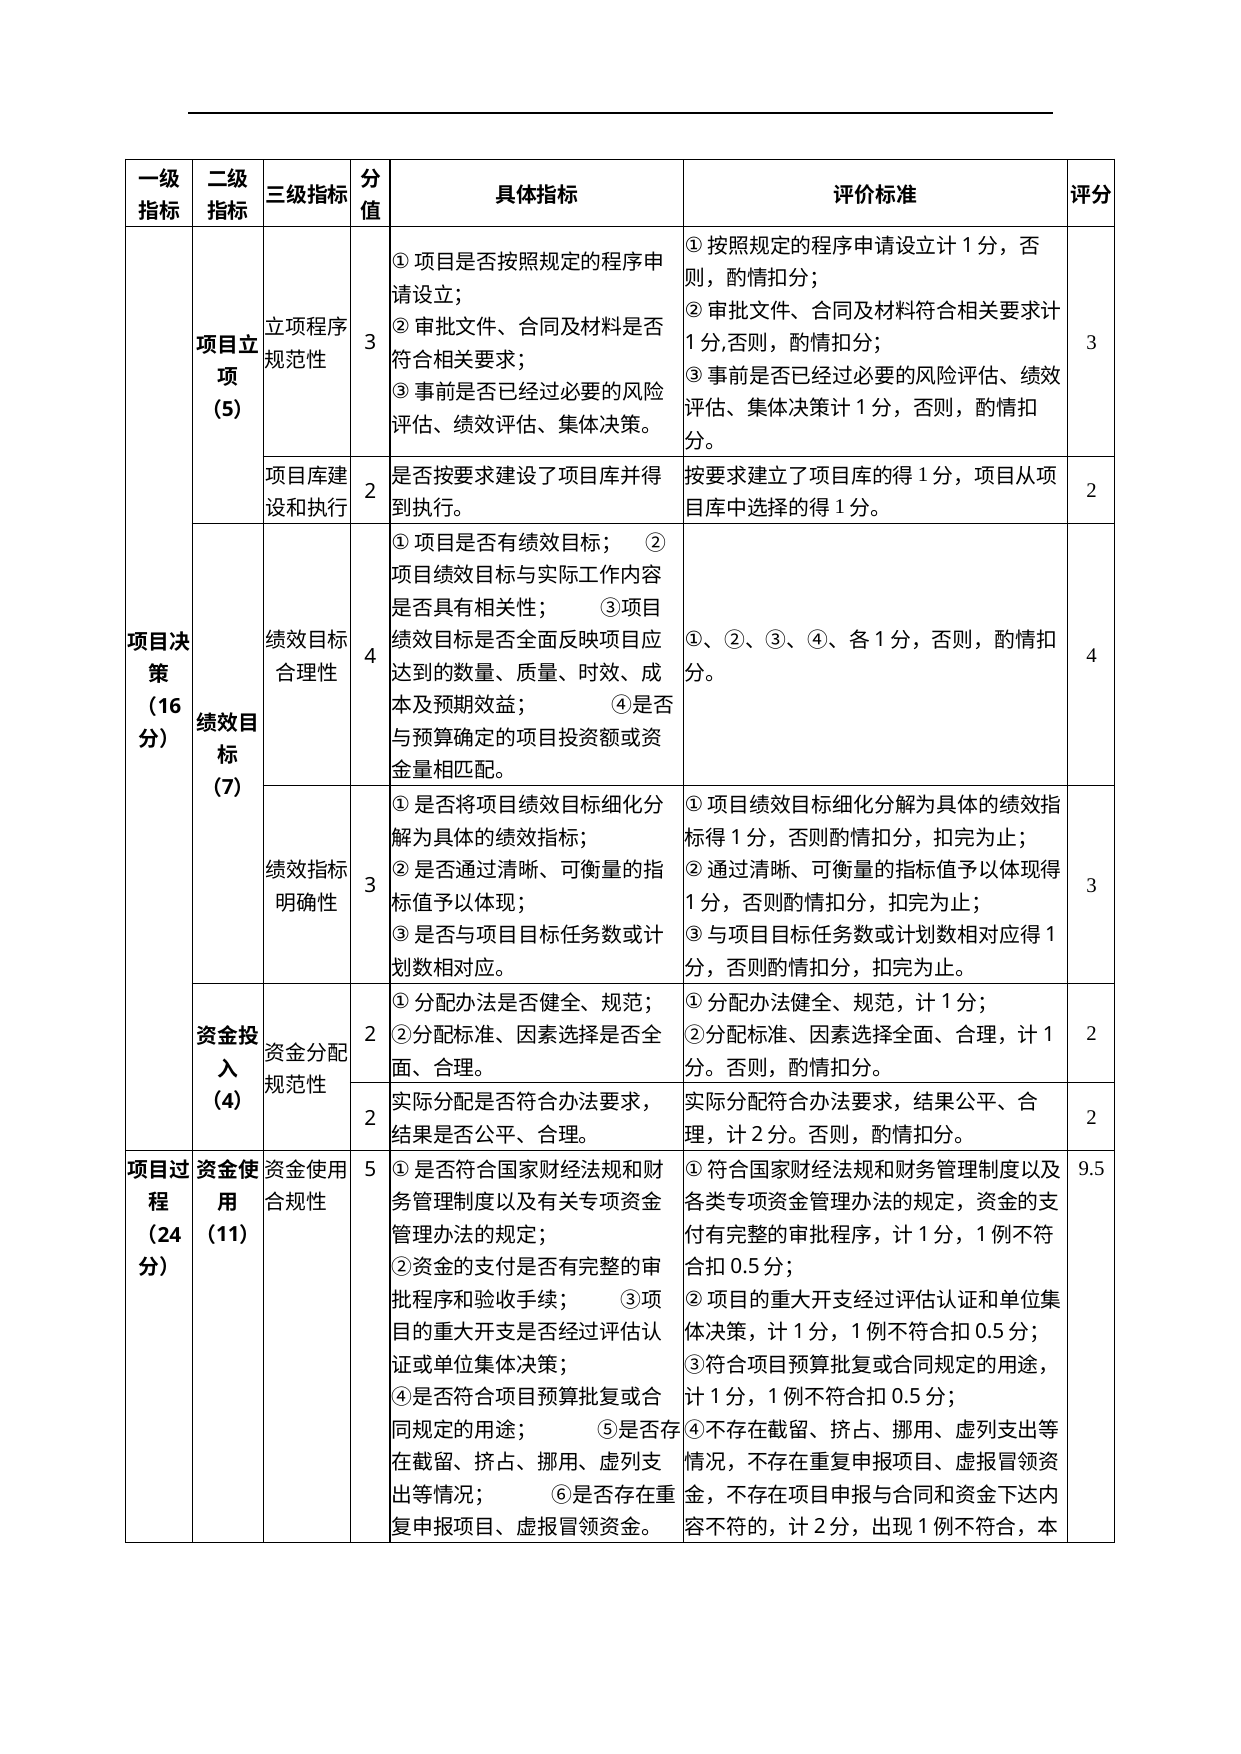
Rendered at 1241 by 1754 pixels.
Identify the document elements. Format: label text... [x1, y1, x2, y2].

table_cell 9.5 [1068, 1151, 1114, 1542]
table_cell 3 [351, 227, 389, 456]
table_cell 2 [351, 984, 389, 1082]
table_cell 2 [1068, 1083, 1114, 1149]
table_cell 4 [1068, 524, 1114, 785]
table_cell 项目过程（24分） [126, 1151, 192, 1542]
table_cell 3 [351, 786, 389, 982]
table_cell 资金使用合规性 [264, 1151, 350, 1542]
table_cell ①项目绩效目标细化分解为具体的绩效指标得1分，否则酌情扣分，扣完为止； ②通过清晰、可衡量的指标值予以体现得1分，否则酌情扣分，扣完为止； ③与项目目标任务数或计划数相对应得1分，否则酌情扣分，扣完为止。 [684, 786, 1067, 982]
table_cell 4 [351, 524, 389, 785]
table_cell 项目库建设和执行 [264, 457, 350, 523]
table_cell 2 [1068, 984, 1114, 1082]
table_cell 按要求建立了项目库的得1分，项目从项目库中选择的得1分。 [684, 457, 1067, 523]
table_cell ①分配办法健全、规范，计1分； ②分配标准、因素选择全面、合理，计1分。否则，酌情扣分。 [684, 984, 1067, 1082]
table_cell 3 [1068, 786, 1114, 982]
table_cell 5 [351, 1151, 389, 1542]
table_cell ①、②、③、④、各1分，否则，酌情扣分。 [684, 524, 1067, 785]
table_cell 资金使用（11） [193, 1151, 263, 1542]
table_header 评价标准 [684, 160, 1067, 226]
table_header 一级 指标 [126, 160, 192, 226]
table_header 分值 [351, 160, 389, 226]
table_header 具体指标 [391, 160, 683, 226]
table_header 二级 指标 [193, 160, 263, 226]
table_cell 资金分配规范性 [264, 984, 350, 1149]
table_cell 绩效目标合理性 [264, 524, 350, 785]
table_cell 实际分配是否符合办法要求，结果是否公平、合理。 [391, 1083, 683, 1149]
table_cell 3 [1068, 227, 1114, 456]
table_cell 实际分配符合办法要求，结果公平、合理，计2分。否则，酌情扣分。 [684, 1083, 1067, 1149]
table_cell 2 [1068, 457, 1114, 523]
table_header 三级指标 [264, 160, 350, 226]
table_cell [391, 1151, 683, 1542]
table_cell 是否按要求建设了项目库并得到执行。 [391, 457, 683, 523]
table_cell 项目决策（16分） [126, 227, 192, 1149]
table_cell 绩效指标明确性 [264, 786, 350, 982]
table_cell 绩效目标（7） [193, 524, 263, 982]
table_cell 资金投入（4） [193, 984, 263, 1149]
table_cell ①按照规定的程序申请设立计1分，否则，酌情扣分； ②审批文件、合同及材料符合相关要求计1分,否则，酌情扣分； ③事前是否已经过必要的风险评估、绩效评估、集体决策计1分，否则，酌情扣分。 [684, 227, 1067, 456]
table_cell 项目立项（5） [193, 227, 263, 523]
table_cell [684, 1151, 1067, 1542]
table_cell ①项目是否按照规定的程序申请设立； ②审批文件、合同及材料是否符合相关要求； ③事前是否已经过必要的风险评估、绩效评估、集体决策。 [391, 227, 683, 456]
table_cell 2 [351, 1083, 389, 1149]
table_cell ①项目是否有绩效目标； ②项目绩效目标与实际工作内容是否具有相关性； ③项目绩效目标是否全面反映项目应达到的数量、质量、时效、成本及预期效益； ④是否与预算确定的项目投资额或资金量相匹配。 [391, 524, 683, 785]
table_cell 立项程序规范性 [264, 227, 350, 456]
table_cell 2 [351, 457, 389, 523]
table_header 评分 [1068, 160, 1114, 226]
table_cell ①是否将项目绩效目标细化分解为具体的绩效指标； ②是否通过清晰、可衡量的指标值予以体现； ③是否与项目目标任务数或计划数相对应。 [391, 786, 683, 982]
table_cell ①分配办法是否健全、规范； ②分配标准、因素选择是否全面、合理。 [391, 984, 683, 1082]
